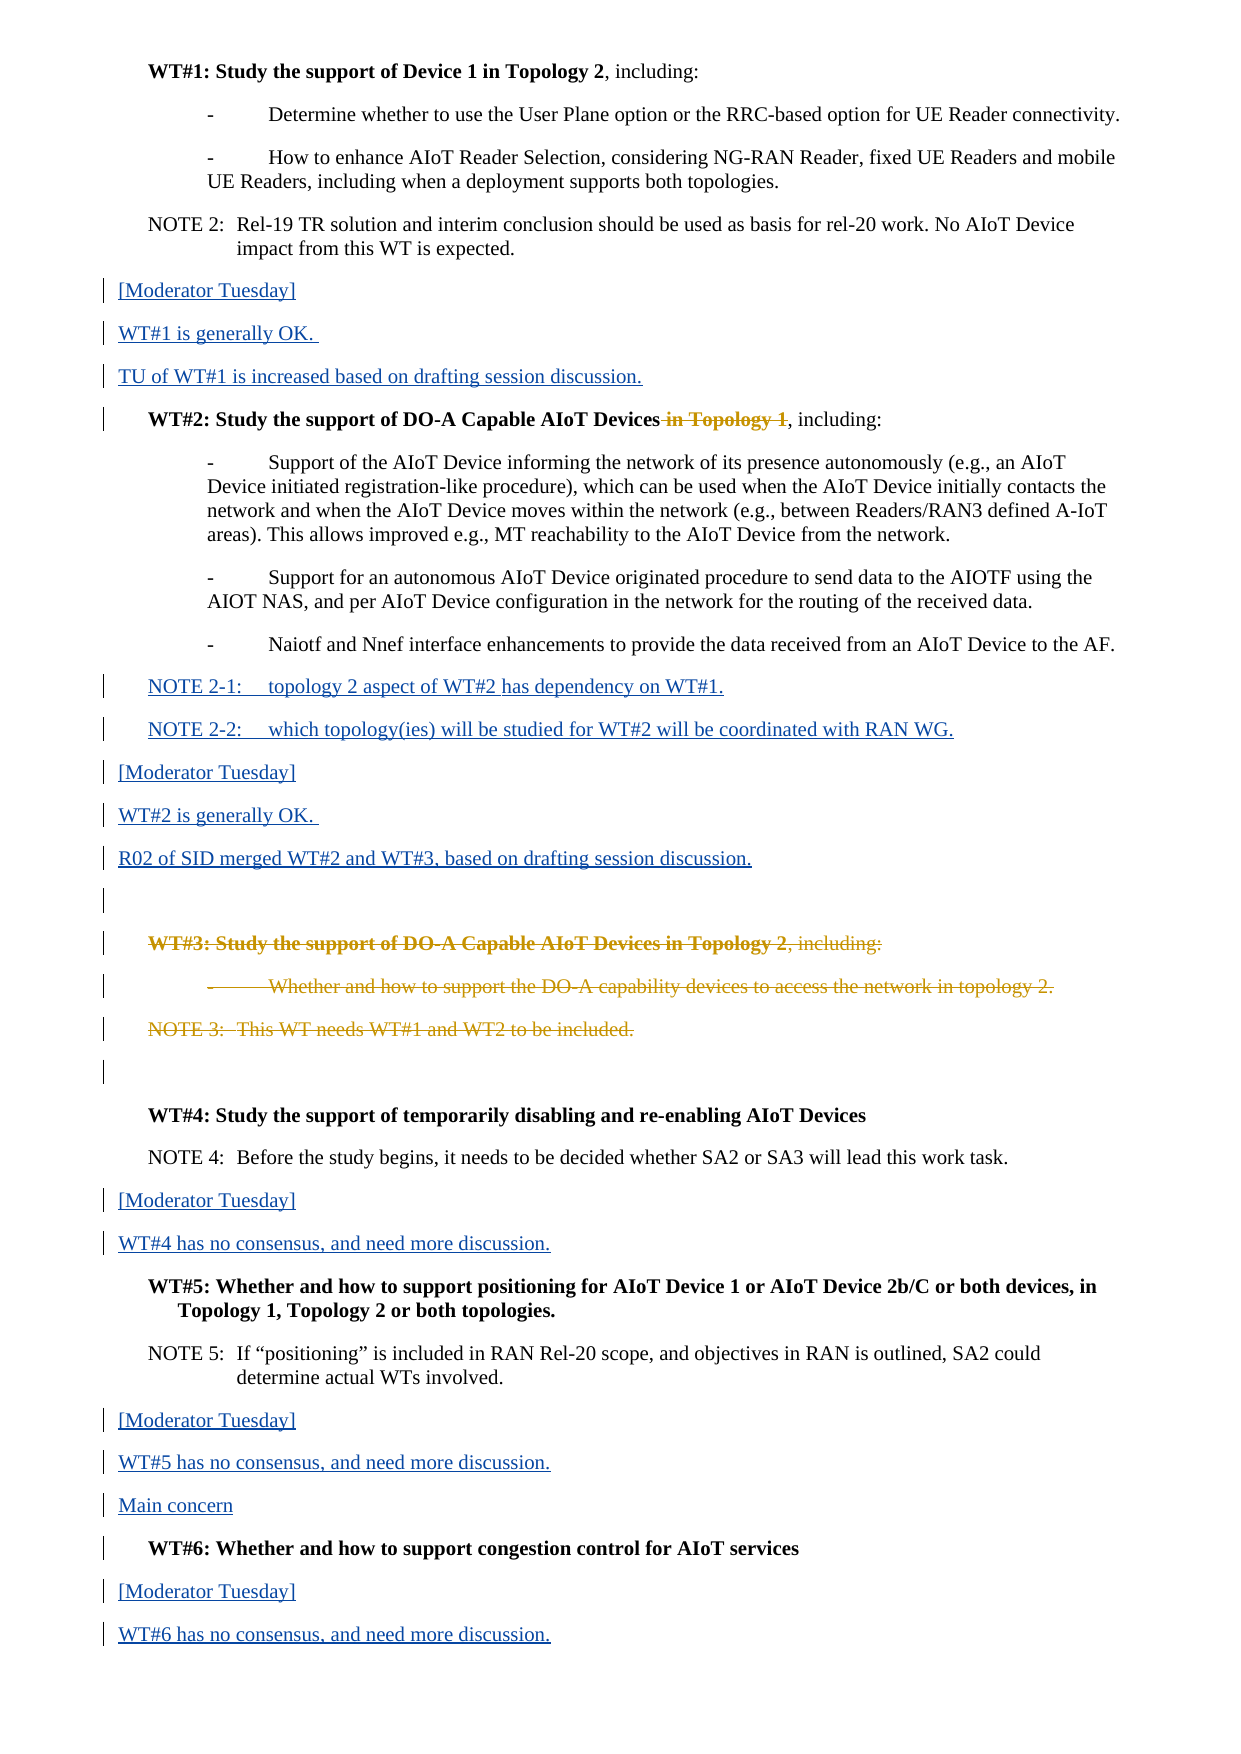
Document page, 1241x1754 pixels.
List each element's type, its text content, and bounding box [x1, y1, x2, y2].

text - Determine whether to use the User Plane option or the RRC-based option for UE Reader connectivity. [207, 102, 1122, 126]
text WT#5: Whether and how to support positioning for AIoT Device 1 or AIoT Device 2b/C or both devices, in Topology 1, Topology 2 or both topologies. [148, 1274, 1122, 1322]
text - Support for an autonomous AIoT Device originated procedure to send data to the AIOTF using the AIOT NAS, and per AIoT Device configuration in the network for the routing of the received data. [207, 565, 1122, 613]
text NOTE 5: If “positioning” is included in RAN Rel-20 scope, and objectives in RAN is outlined, SA2 could determine actual WTs involved. [148, 1341, 1122, 1389]
text NOTE 4: Before the study begins, it needs to be decided whether SA2 or SA3 will lead this work task. [148, 1145, 1122, 1169]
text - Naiotf and Nnef interface enhancements to provide the data received from an AIoT Device to the AF. [207, 632, 1122, 656]
text WT#1: Study the support of Device 1 in Topology 2, including: [148, 59, 1122, 83]
text - Support of the AIoT Device informing the network of its presence autonomously (e.g., an AIoT Device initiated registration-like procedure), which can be used when the AIoT Device initially contacts the network and when the AIoT Device moves within the network (e.g., between Readers/RAN3 defined A-IoT areas). This allows improved e.g., MT reachability to the AIoT Device from the network. [207, 450, 1122, 546]
text WT#4: Study the support of temporarily disabling and re-enabling AIoT Devices [148, 1102, 1122, 1127]
text WT#6: Whether and how to support congestion control for AIoT services [148, 1536, 1122, 1560]
text NOTE 2: Rel-19 TR solution and interim conclusion should be used as basis for rel-20 work. No AIoT Device impact from this WT is expected. [148, 212, 1122, 260]
text WT#2: Study the support of DO-A Capable AIoT Devices, including: [148, 407, 1122, 431]
text - How to enhance AIoT Reader Selection, considering NG-RAN Reader, fixed UE Readers and mobile UE Readers, including when a deployment supports both topologies. [207, 145, 1122, 193]
